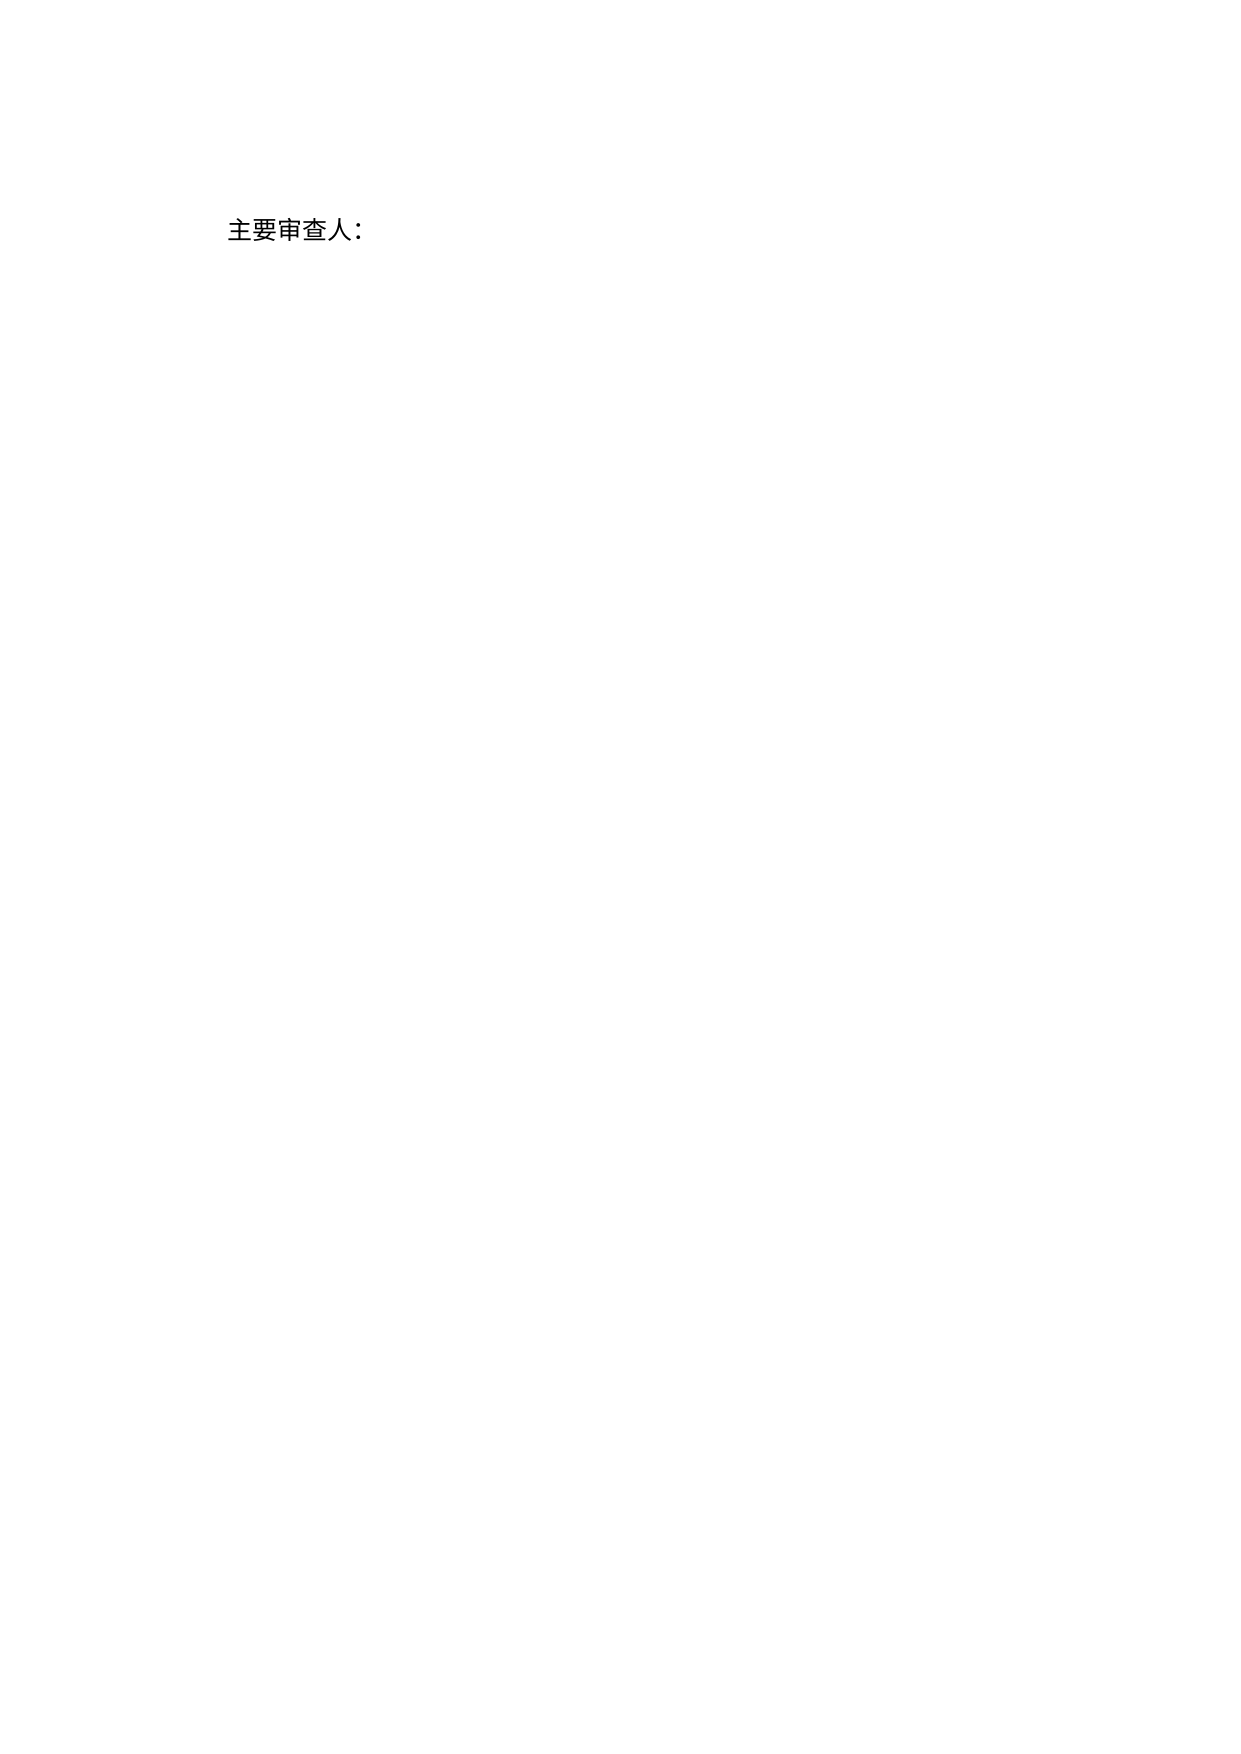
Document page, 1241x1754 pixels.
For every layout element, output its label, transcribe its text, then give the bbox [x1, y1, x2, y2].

text 主要审查人： [177, 210, 1092, 246]
